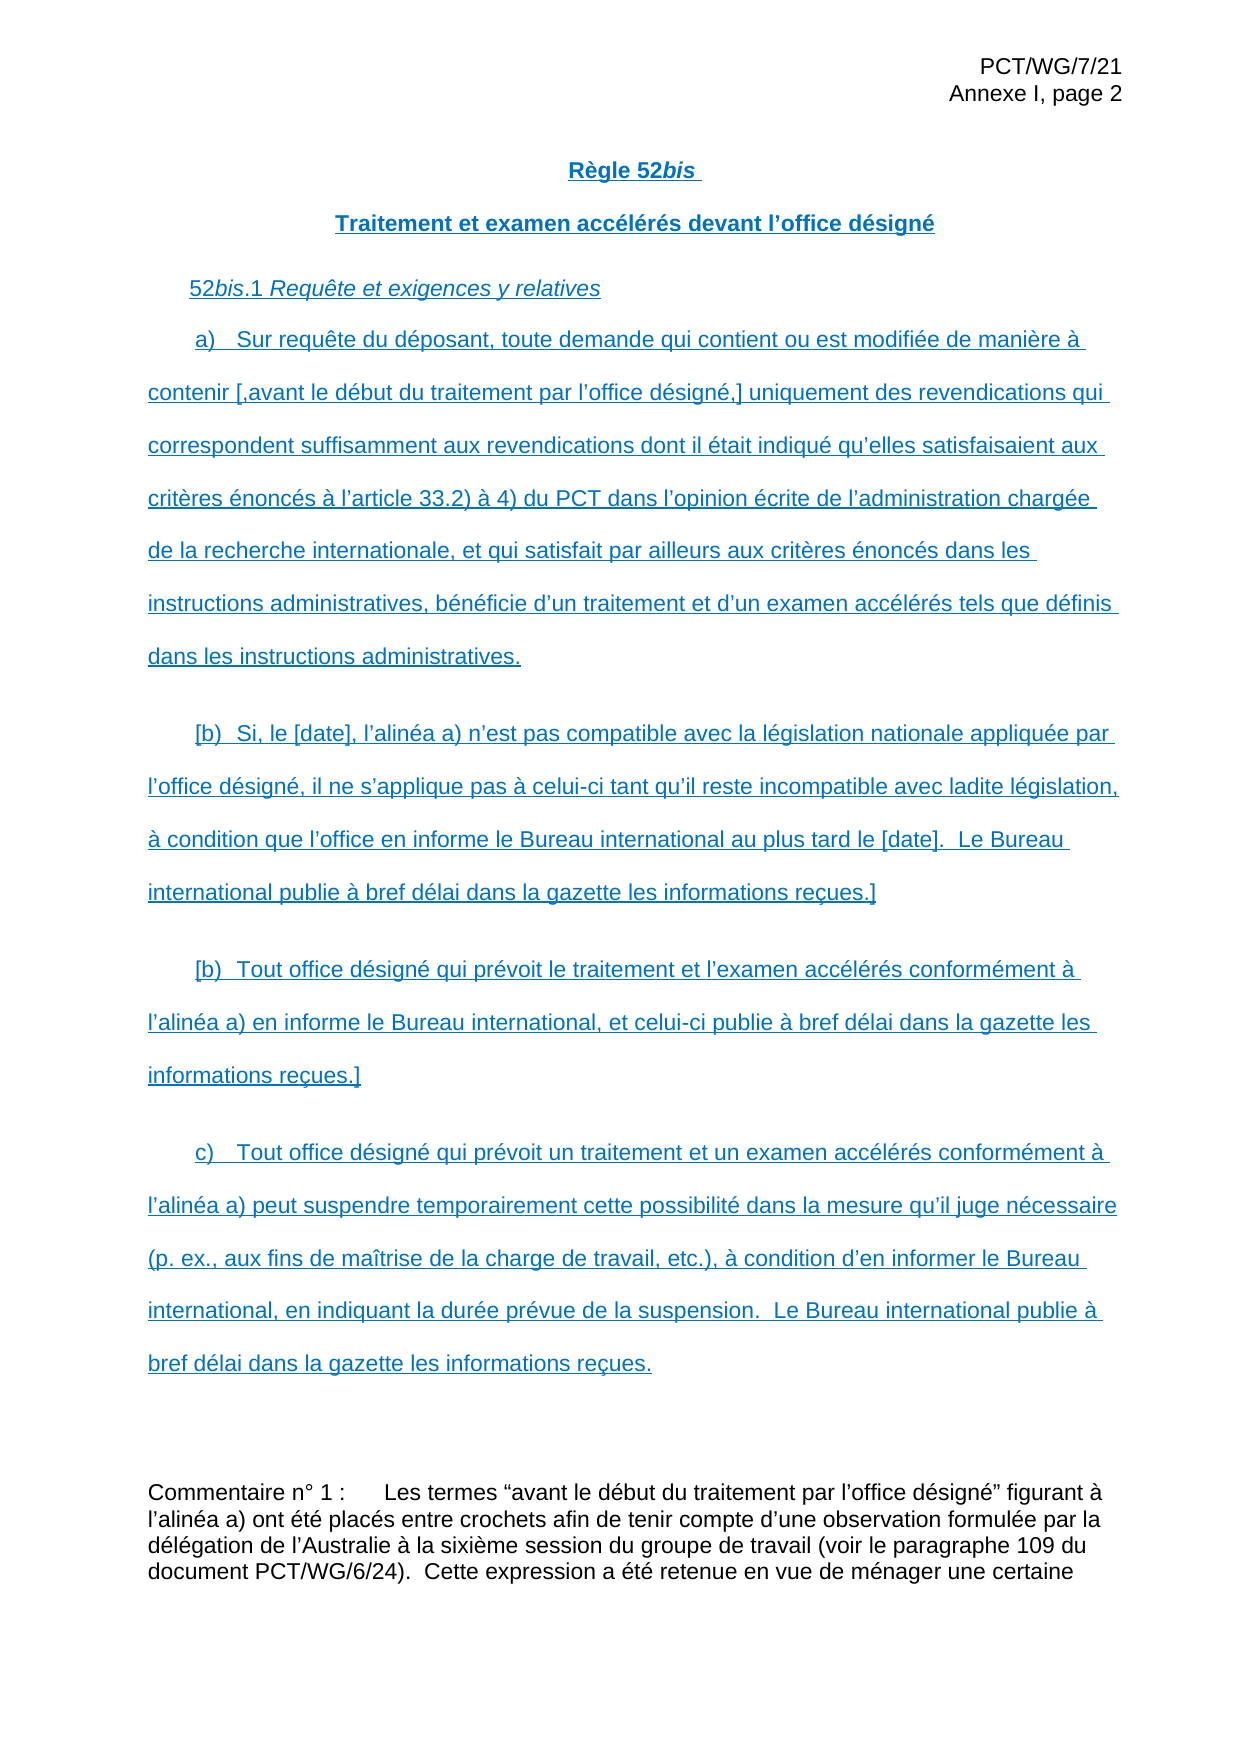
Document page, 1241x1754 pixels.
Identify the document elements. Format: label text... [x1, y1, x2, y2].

text [b) Tout office désigné qui prévoit le traitement et l’examen accélérés conformément à l’alinéa a) en informe le Bureau international, et celui-ci publie à bref délai dans la gazette les informations reçues.] [148, 956, 1122, 1088]
text c) Tout office désigné qui prévoit un traitement et un examen accélérés conformément à l’alinéa a) peut suspendre temporairement cette possibilité dans la mesure qu’il juge nécessaire (p. ex., aux fins de maîtrise de la charge de travail, etc.), à condition d’en informer le Bureau international, en indiquant la durée prévue de la suspension. Le Bureau international publie à bref délai dans la gazette les informations reçues. [148, 1139, 1122, 1377]
text a) Sur requête du déposant, toute demande qui contient ou est modifiée de manière à contenir [,avant le début du traitement par l’office désigné,] uniquement des revendications qui correspondent suffisamment aux revendications dont il était indiqué qu’elles satisfaisaient aux critères énoncés à l’article 33.2) à 4) du PCT dans l’opinion écrite de l’administration chargée de la recherche internationale, et qui satisfait par ailleurs aux critères énoncés dans les instructions administratives, bénéficie d’un traitement et d’un examen accélérés tels que définis dans les instructions administratives. [148, 326, 1122, 669]
text [b) Si, le [date], l’alinéa a) n’est pas compatible avec la législation nationale appliquée par l’office désigné, il ne s’applique pas à celui-ci tant qu’il reste incompatible avec ladite législation, à condition que l’office en informe le Bureau international au plus tard le [date]. Le Bureau international publie à bref délai dans la gazette les informations reçues.] [148, 720, 1122, 905]
title Règle 52bis Traitement et examen accélérés devant l’office désigné [148, 157, 1122, 236]
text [148, 1479, 1122, 1585]
text 52bis.1 Requête et exigences y relatives [148, 275, 1122, 301]
